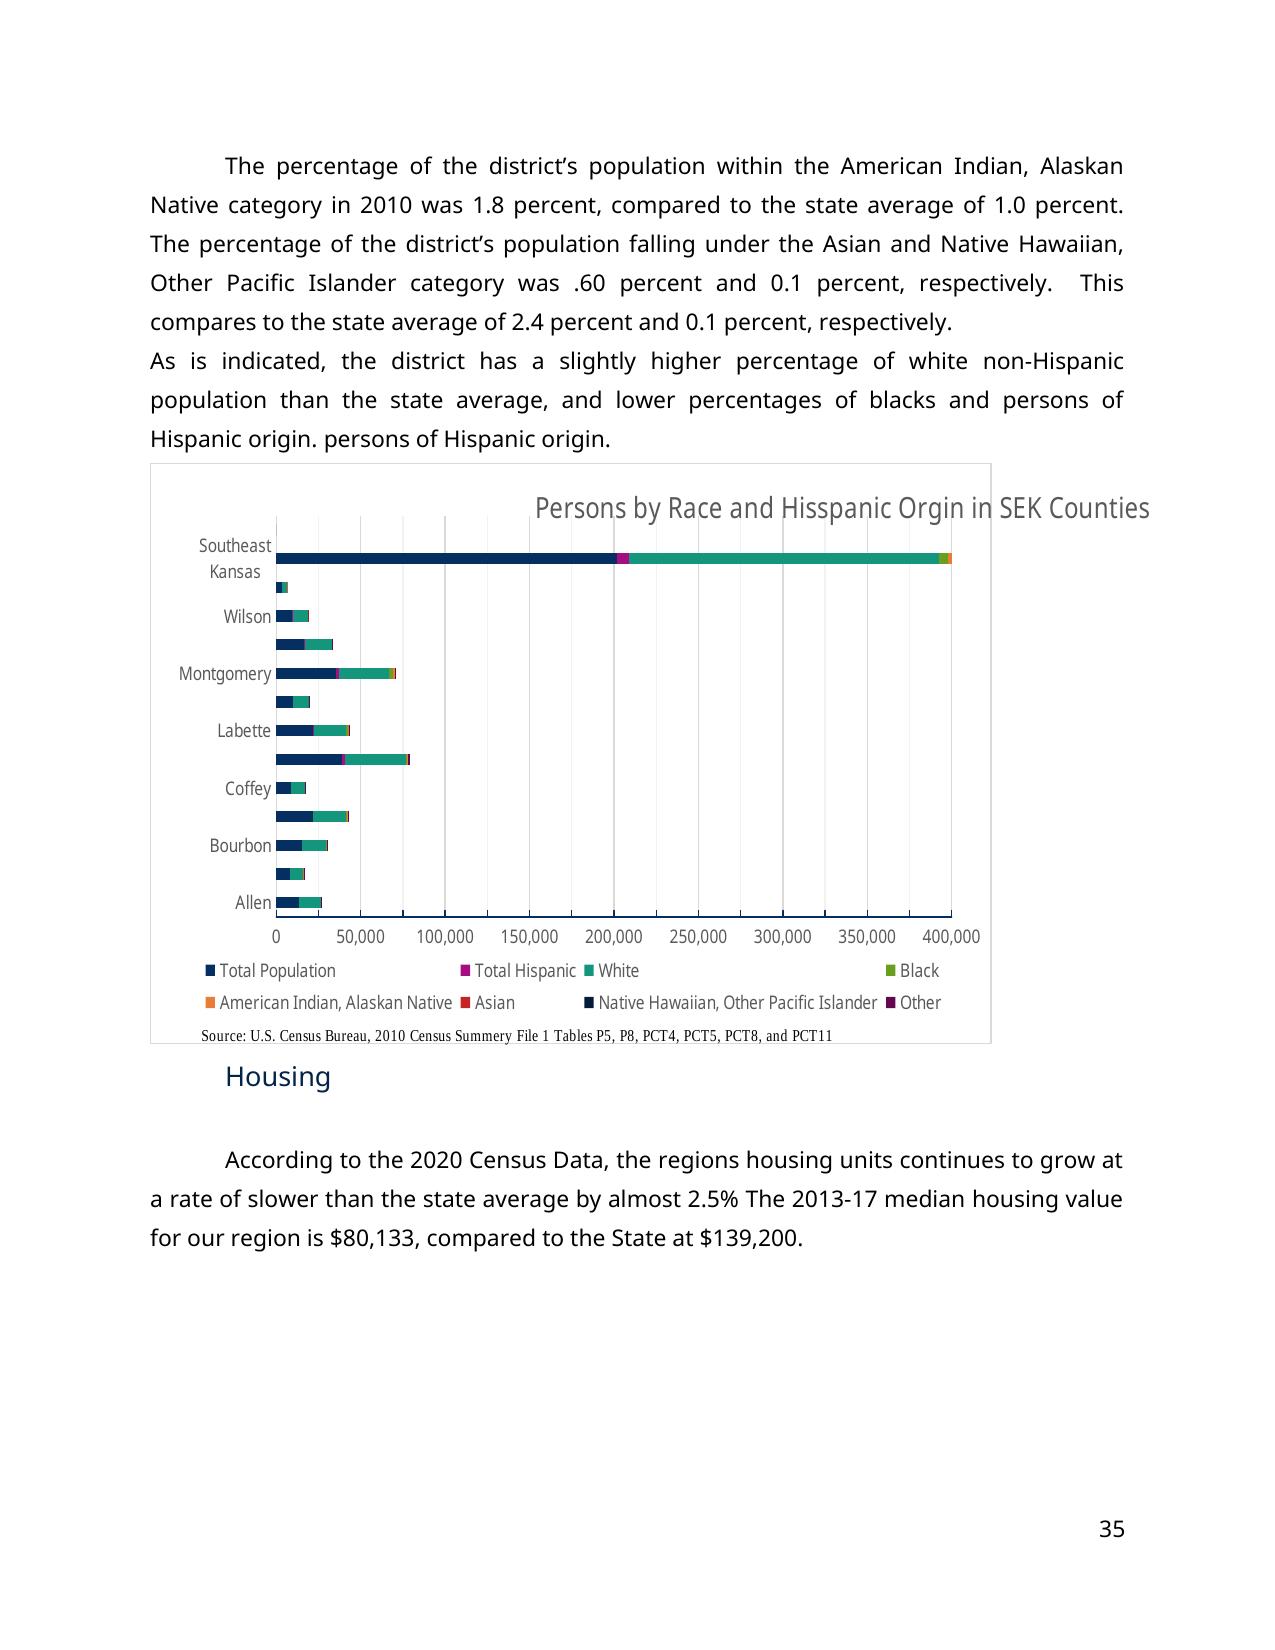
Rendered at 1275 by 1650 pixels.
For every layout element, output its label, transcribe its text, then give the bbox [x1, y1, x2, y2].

subtitle Housing [150, 1057, 1125, 1094]
text The percentage of the district’s population within the American Indian, Alaskan Native category in 2010 was 1.8 percent, compared to the state average of 1.0 percent. The percentage of the district’s population falling under the Asian and Native Hawaiian, Other Pacific Islander category was .60 percent and 0.1 percent, respectively. This compares to the state average of 2.4 percent and 0.1 percent, respectively. [150, 150, 1125, 337]
text According to the 2020 Census Data, the regions housing units continues to grow at a rate of slower than the state average by almost 2.5% The 2013-17 median housing value for our region is $80,133, compared to the State at $139,200. [150, 1144, 1125, 1253]
text As is indicated, the district has a slightly higher percentage of white non-Hispanic population than the state average, and lower percentages of blacks and persons of Hispanic origin. persons of Hispanic origin. [150, 345, 1125, 455]
